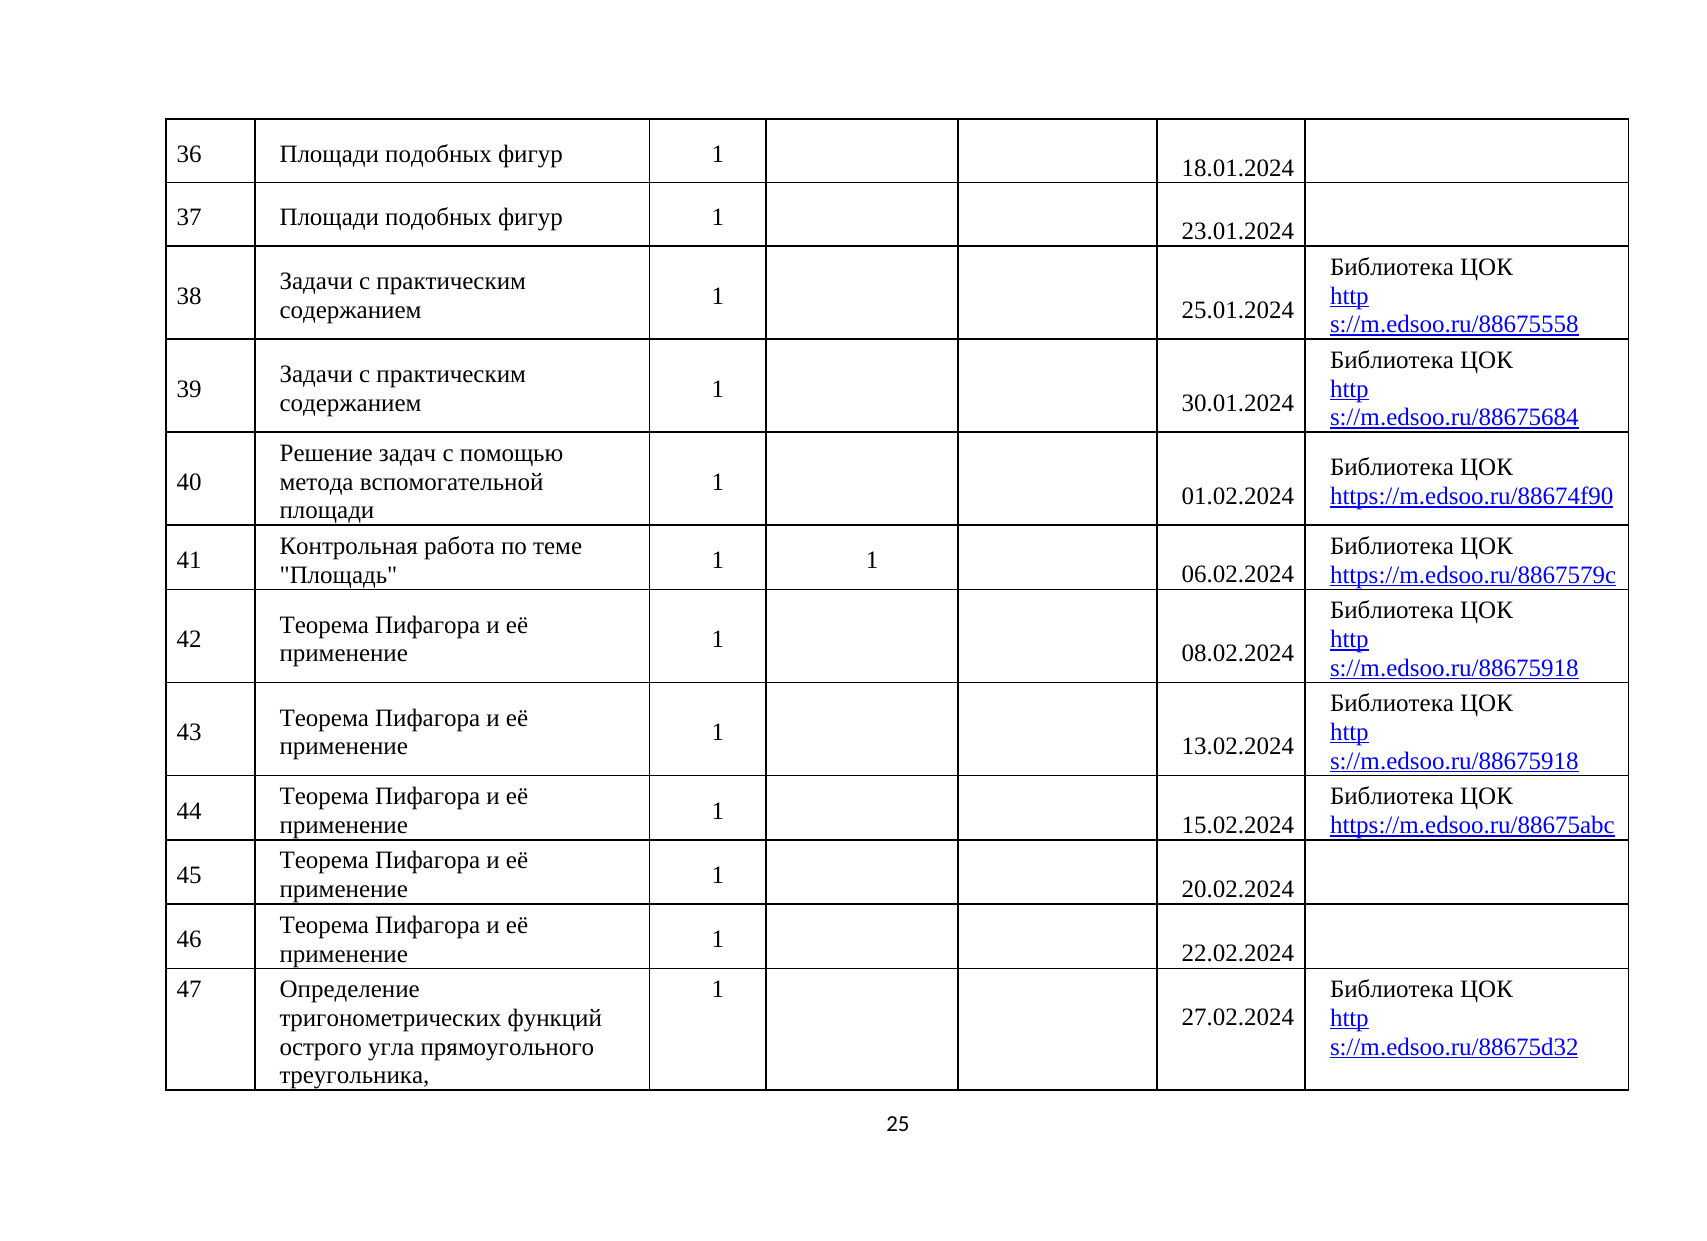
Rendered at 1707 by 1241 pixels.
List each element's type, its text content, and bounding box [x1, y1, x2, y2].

table_cell 06.02.2024 [1158, 526, 1304, 588]
table_cell 13.02.2024 [1158, 683, 1304, 774]
table_cell [767, 247, 957, 338]
table_cell Площади подобных фигур [256, 120, 649, 182]
table_cell 46 [167, 905, 254, 967]
table_cell 25.01.2024 [1158, 247, 1304, 338]
table_cell 1 [650, 683, 765, 774]
table_cell 1 [650, 526, 765, 588]
table_cell 40 [167, 433, 254, 524]
table_cell [959, 247, 1156, 338]
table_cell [256, 969, 649, 1089]
table_cell [959, 590, 1156, 682]
table_cell 1 [767, 526, 957, 588]
table_cell [959, 776, 1156, 839]
table_cell [959, 683, 1156, 774]
table_cell 01.02.2024 [1158, 433, 1304, 524]
table_cell [959, 183, 1156, 245]
table_cell [767, 905, 957, 967]
table_cell 1 [650, 340, 765, 431]
table_cell Задачи с практическим содержанием [256, 340, 649, 431]
table_cell Задачи с практическим содержанием [256, 247, 649, 338]
table_cell [959, 841, 1156, 903]
table_cell 36 [167, 120, 254, 182]
table_cell 27.02.2024 [1158, 969, 1304, 1089]
table_cell 41 [167, 526, 254, 588]
table_cell 22.02.2024 [1158, 905, 1304, 967]
table_cell Библиотека ЦОК https://m.edsoo.ru/88675918 [1306, 590, 1628, 682]
table_cell [959, 969, 1156, 1089]
table_cell 38 [167, 247, 254, 338]
table_cell 42 [167, 590, 254, 682]
table_cell [767, 433, 957, 524]
table_cell [767, 776, 957, 839]
table_cell Контрольная работа по теме "Площадь" [256, 526, 649, 588]
table_cell 20.02.2024 [1158, 841, 1304, 903]
table_cell Библиотека ЦОК https://m.edsoo.ru/88675558 [1306, 247, 1628, 338]
table_cell 47 [167, 969, 254, 1089]
table_cell [767, 969, 957, 1089]
table_cell 37 [167, 183, 254, 245]
table_cell 1 [650, 247, 765, 338]
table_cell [1306, 969, 1628, 1089]
table_cell Библиотека ЦОК https://m.edsoo.ru/88675684 [1306, 340, 1628, 431]
table_cell Библиотека ЦОК https://m.edsoo.ru/88675abc [1306, 776, 1628, 839]
table_cell Теорема Пифагора и её применение [256, 590, 649, 682]
table_cell [959, 120, 1156, 182]
table_cell [1306, 120, 1628, 182]
table_cell [1306, 183, 1628, 245]
table_cell [959, 340, 1156, 431]
table_cell [1306, 841, 1628, 903]
table_cell Теорема Пифагора и её применение [256, 905, 649, 967]
table_cell [767, 841, 957, 903]
table_cell Теорема Пифагора и её применение [256, 776, 649, 839]
table_cell 1 [650, 905, 765, 967]
table_cell Библиотека ЦОК https://m.edsoo.ru/8867579c [1306, 526, 1628, 588]
table_cell Решение задач с помощью метода вспомогательной площади [256, 433, 649, 524]
table_cell [959, 433, 1156, 524]
table_cell 44 [167, 776, 254, 839]
table_cell 1 [650, 776, 765, 839]
table_cell 1 [650, 590, 765, 682]
table_cell 45 [167, 841, 254, 903]
table_cell 23.01.2024 [1158, 183, 1304, 245]
table_cell [767, 183, 957, 245]
table_cell [1306, 905, 1628, 967]
table_cell [959, 905, 1156, 967]
table_cell 1 [650, 841, 765, 903]
table_cell 18.01.2024 [1158, 120, 1304, 182]
table_cell [767, 340, 957, 431]
table_cell [767, 590, 957, 682]
table_cell 1 [650, 969, 765, 1089]
table_cell 1 [650, 120, 765, 182]
table_cell Библиотека ЦОК https://m.edsoo.ru/88675918 [1306, 683, 1628, 774]
table_cell 39 [167, 340, 254, 431]
table_cell [767, 120, 957, 182]
table_cell [959, 526, 1156, 588]
table_cell 30.01.2024 [1158, 340, 1304, 431]
table_cell Библиотека ЦОК https://m.edsoo.ru/88674f90 [1306, 433, 1628, 524]
table_cell 08.02.2024 [1158, 590, 1304, 682]
table_cell Площади подобных фигур [256, 183, 649, 245]
table_cell 1 [650, 433, 765, 524]
table_cell 43 [167, 683, 254, 774]
table_cell Теорема Пифагора и её применение [256, 841, 649, 903]
table_cell 15.02.2024 [1158, 776, 1304, 839]
table_cell [767, 683, 957, 774]
table_cell Теорема Пифагора и её применение [256, 683, 649, 774]
table_cell 1 [650, 183, 765, 245]
